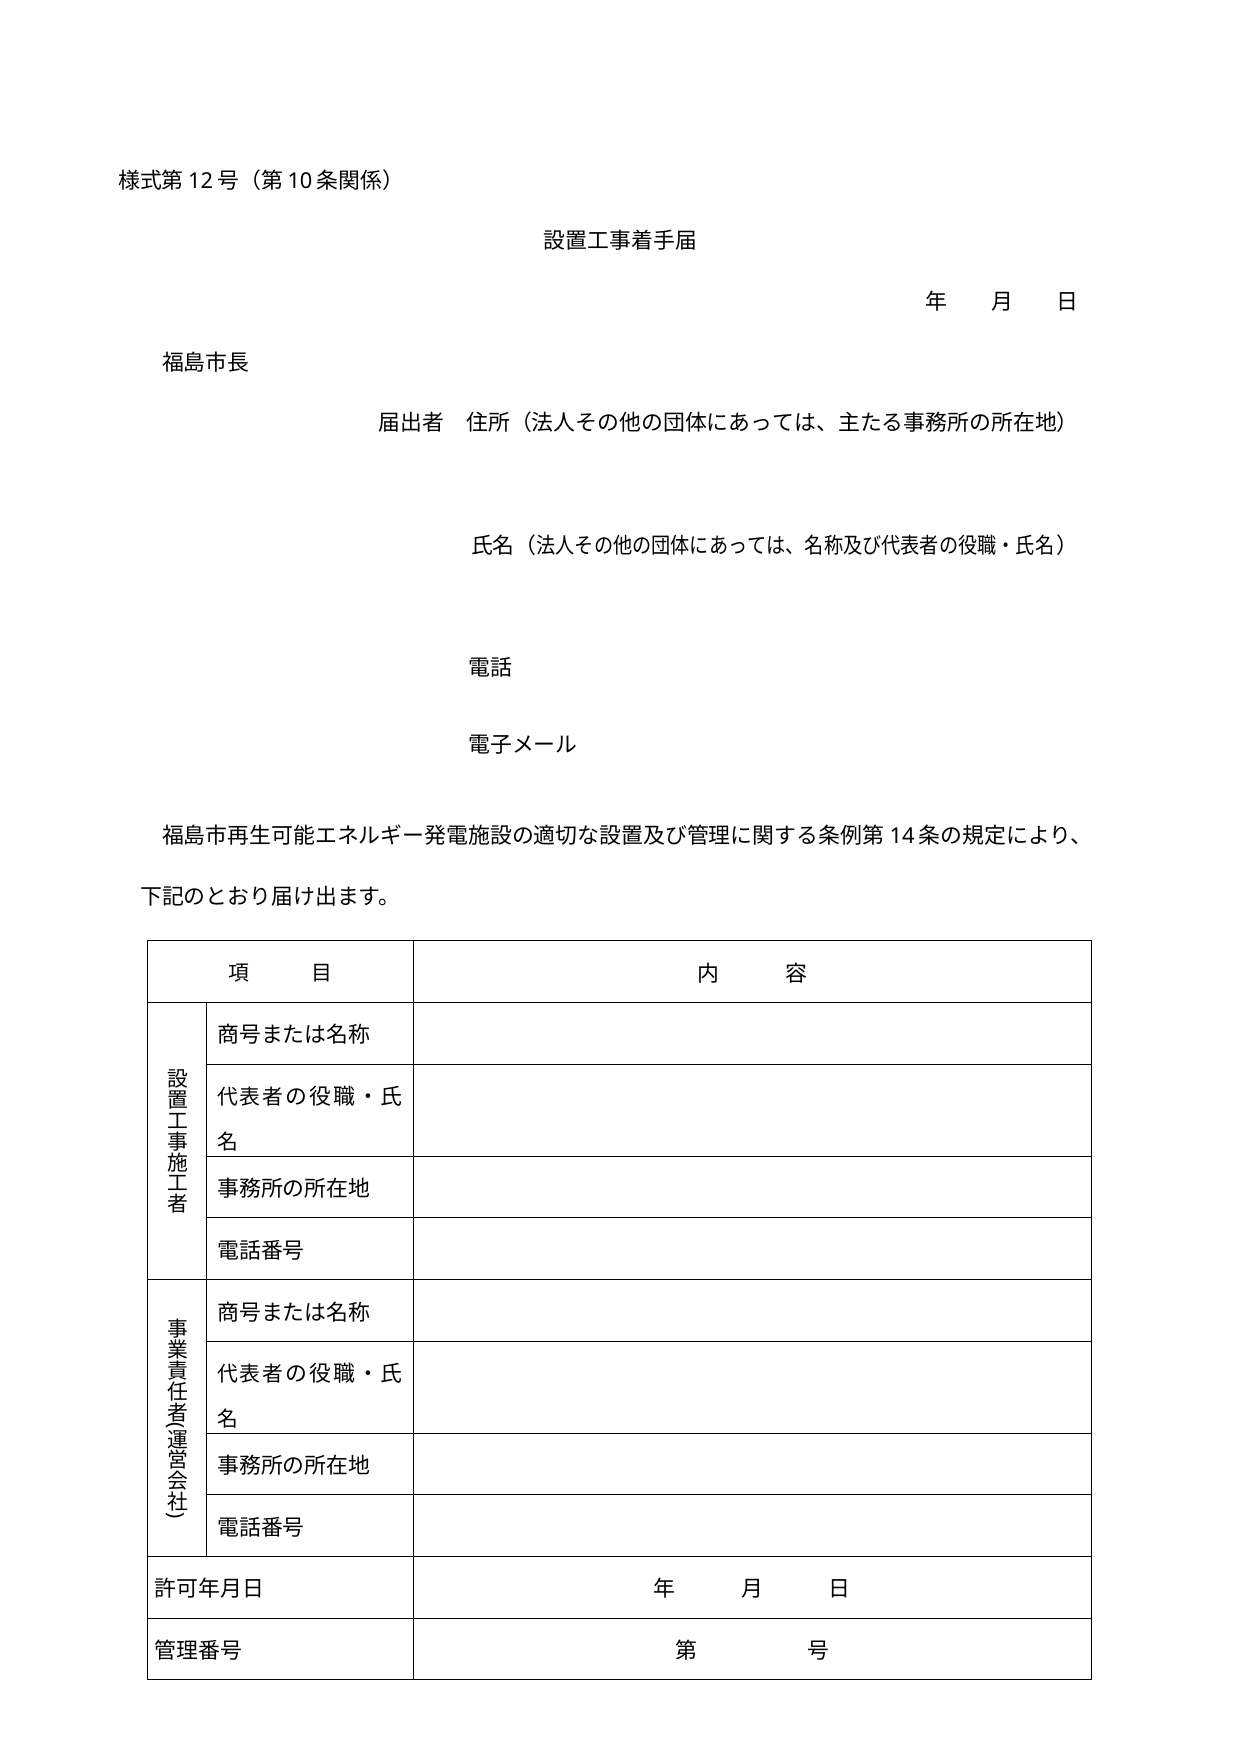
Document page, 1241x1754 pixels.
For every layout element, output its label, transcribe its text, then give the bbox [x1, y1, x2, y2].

table_cell 商号または名称 [207, 1003, 413, 1064]
table_cell 商号または名称 [207, 1280, 413, 1341]
text 福島市再生可能エネルギー発電施設の適切な設置及び管理に関する条例第14条の規定により、下記のとおり届け出ます。 [140, 804, 1093, 925]
table_header 内 容 [414, 941, 1091, 1002]
text 福島市長 [118, 330, 1078, 391]
table_cell 事務所の所在地 [207, 1434, 413, 1494]
table_cell 年 月 日 [414, 1557, 1091, 1618]
table_cell 設置工事施工者 [148, 1003, 206, 1279]
table_cell 事業責任者(運営会社) [148, 1280, 206, 1556]
table_cell [414, 1065, 1091, 1156]
table_header 項 目 [148, 941, 413, 1002]
table_cell [414, 1218, 1091, 1279]
table_cell [414, 1003, 1091, 1064]
table_cell [414, 1280, 1091, 1341]
text 設置工事着手届 [118, 209, 1122, 269]
text 電子メール [118, 712, 1078, 773]
table_cell [414, 1157, 1091, 1217]
text 年 月 日 [118, 269, 1078, 330]
table_cell [414, 1342, 1091, 1433]
table_cell 第 号 [414, 1619, 1091, 1679]
table_cell [414, 1434, 1091, 1494]
table_cell [414, 1495, 1091, 1556]
table_cell 事務所の所在地 [207, 1157, 413, 1217]
table_cell 許可年月日 [148, 1557, 413, 1618]
text 電話 [118, 636, 1078, 697]
table_cell 代表者の役職・氏名 [207, 1065, 413, 1156]
text 届出者 住所（法人その他の団体にあっては、主たる事務所の所在地） [118, 391, 1078, 451]
table_cell 電話番号 [207, 1218, 413, 1279]
text 様式第12号（第10条関係） [118, 148, 1122, 209]
text 氏名（法人その他の団体にあっては、名称及び代表者の役職・氏名） [118, 513, 1078, 574]
table_cell 管理番号 [148, 1619, 413, 1679]
table_cell 電話番号 [207, 1495, 413, 1556]
table_cell 代表者の役職・氏名 [207, 1342, 413, 1433]
